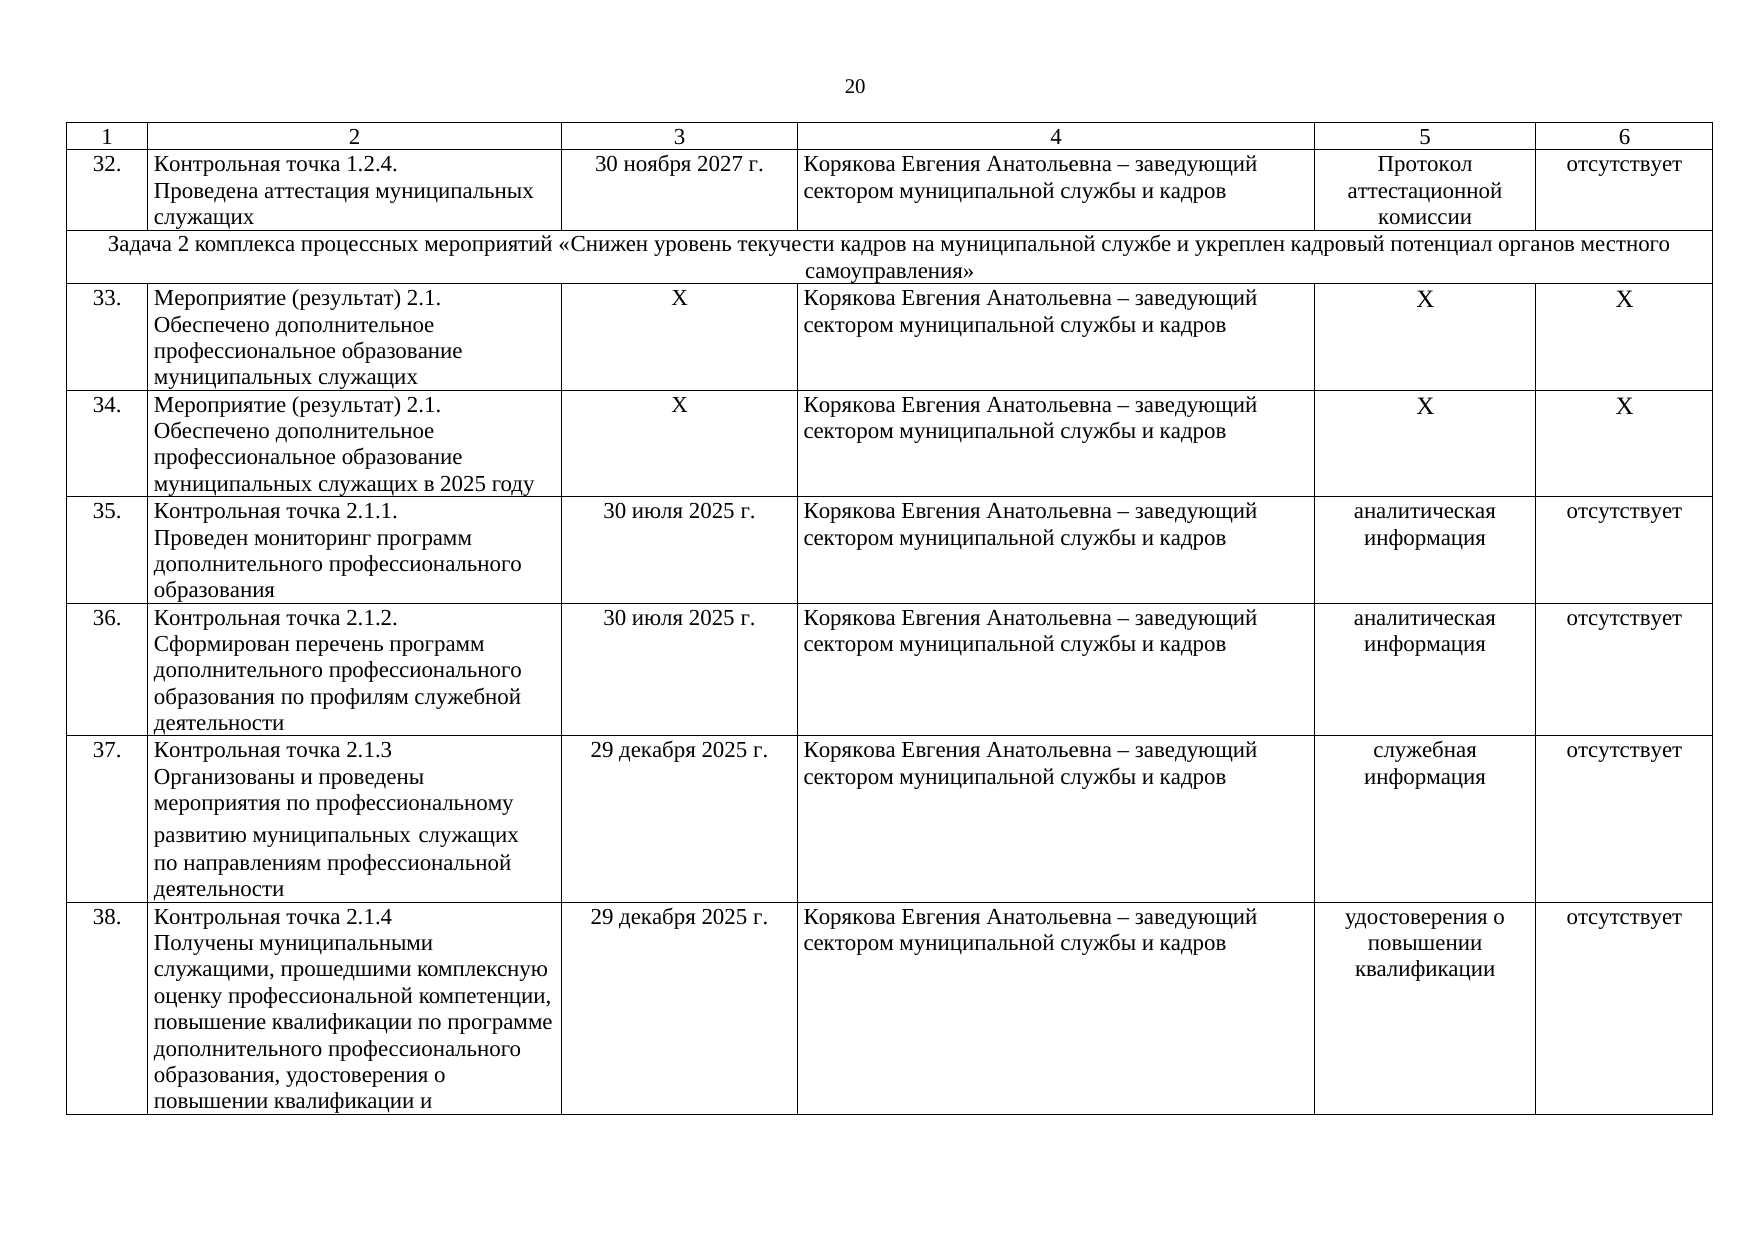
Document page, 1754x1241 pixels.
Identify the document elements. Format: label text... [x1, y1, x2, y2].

table_cell отсутствует [1536, 604, 1712, 735]
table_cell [798, 903, 1314, 1114]
table_cell отсутствует [1536, 150, 1712, 229]
table_cell 35. [67, 497, 147, 603]
table_cell Мероприятие (результат) 2.1. Обеспечено дополнительное профессиональное образование муниципальных служащих в 2025 году [148, 391, 561, 496]
table_cell 33. [67, 284, 147, 390]
table_cell 37. [67, 736, 147, 902]
table_cell отсутствует [1536, 497, 1712, 603]
table_cell Контрольная точка 2.1.3 Организованы и проведены мероприятия по профессиональному развитию муниципальных служащих по направлениям профессиональной деятельности [148, 736, 561, 902]
table_cell Контрольная точка 1.2.4. Проведена аттестация муниципальных служащих [148, 150, 561, 229]
table_header 4 [798, 123, 1314, 149]
table_cell Х [1536, 284, 1712, 390]
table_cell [798, 150, 1314, 229]
table_cell Х [1315, 284, 1535, 390]
table_cell удостоверения о повышении квалификации [1315, 903, 1535, 1114]
table_cell Корякова Евгения Анатольевна – заведующий сектором муниципальной службы и кадров [798, 497, 1314, 603]
table_cell 29 декабря 2025 г. [562, 736, 797, 902]
table_header 2 [148, 123, 561, 149]
table_cell Мероприятие (результат) 2.1. Обеспечено дополнительное профессиональное образование муниципальных служащих [148, 284, 561, 390]
table_cell аналитическая информация [1315, 497, 1535, 603]
table_cell 38. [67, 903, 147, 1114]
table_cell 29 декабря 2025 г. [562, 903, 797, 1114]
table_cell 30 июля 2025 г. [562, 497, 797, 603]
table_cell 30 июля 2025 г. [562, 604, 797, 735]
table_cell Корякова Евгения Анатольевна – заведующий сектором муниципальной службы и кадров [798, 604, 1314, 735]
table_cell Корякова Евгения Анатольевна – заведующий сектором муниципальной службы и кадров [798, 736, 1314, 902]
table_cell Корякова Евгения Анатольевна – заведующий сектором муниципальной службы и кадров [798, 391, 1314, 496]
table_cell отсутствует [1536, 903, 1712, 1114]
table_cell Контрольная точка 2.1.2. Сформирован перечень программ дополнительного профессионального образования по профилям служебной деятельности [148, 604, 561, 735]
table_cell аналитическая информация [1315, 604, 1535, 735]
table_cell 34. [67, 391, 147, 496]
table_cell служебная информация [1315, 736, 1535, 902]
table_cell Корякова Евгения Анатольевна – заведующий сектором муниципальной службы и кадров [798, 284, 1314, 390]
table_cell Х [1536, 391, 1712, 496]
table_cell отсутствует [1536, 736, 1712, 902]
table_cell Х [562, 391, 797, 496]
table_cell Контрольная точка 2.1.1. Проведен мониторинг программ дополнительного профессионального образования [148, 497, 561, 603]
table_cell Х [1315, 391, 1535, 496]
table_cell 36. [67, 604, 147, 735]
table_cell 30 ноября 2027 г. [562, 150, 797, 229]
table_cell Протокол аттестационной комиссии [1315, 150, 1535, 229]
table_cell Х [562, 284, 797, 390]
table_header 1 [67, 123, 147, 149]
table_header 3 [562, 123, 797, 149]
table_cell 32. [67, 150, 147, 229]
table_cell Задача 2 комплекса процессных мероприятий «Снижен уровень текучести кадров на муниципальной службе и укреплен кадровый потенциал органов местного самоуправления» [67, 231, 1712, 283]
table_header 6 [1536, 123, 1712, 149]
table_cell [148, 903, 561, 1114]
table_header 5 [1315, 123, 1535, 149]
